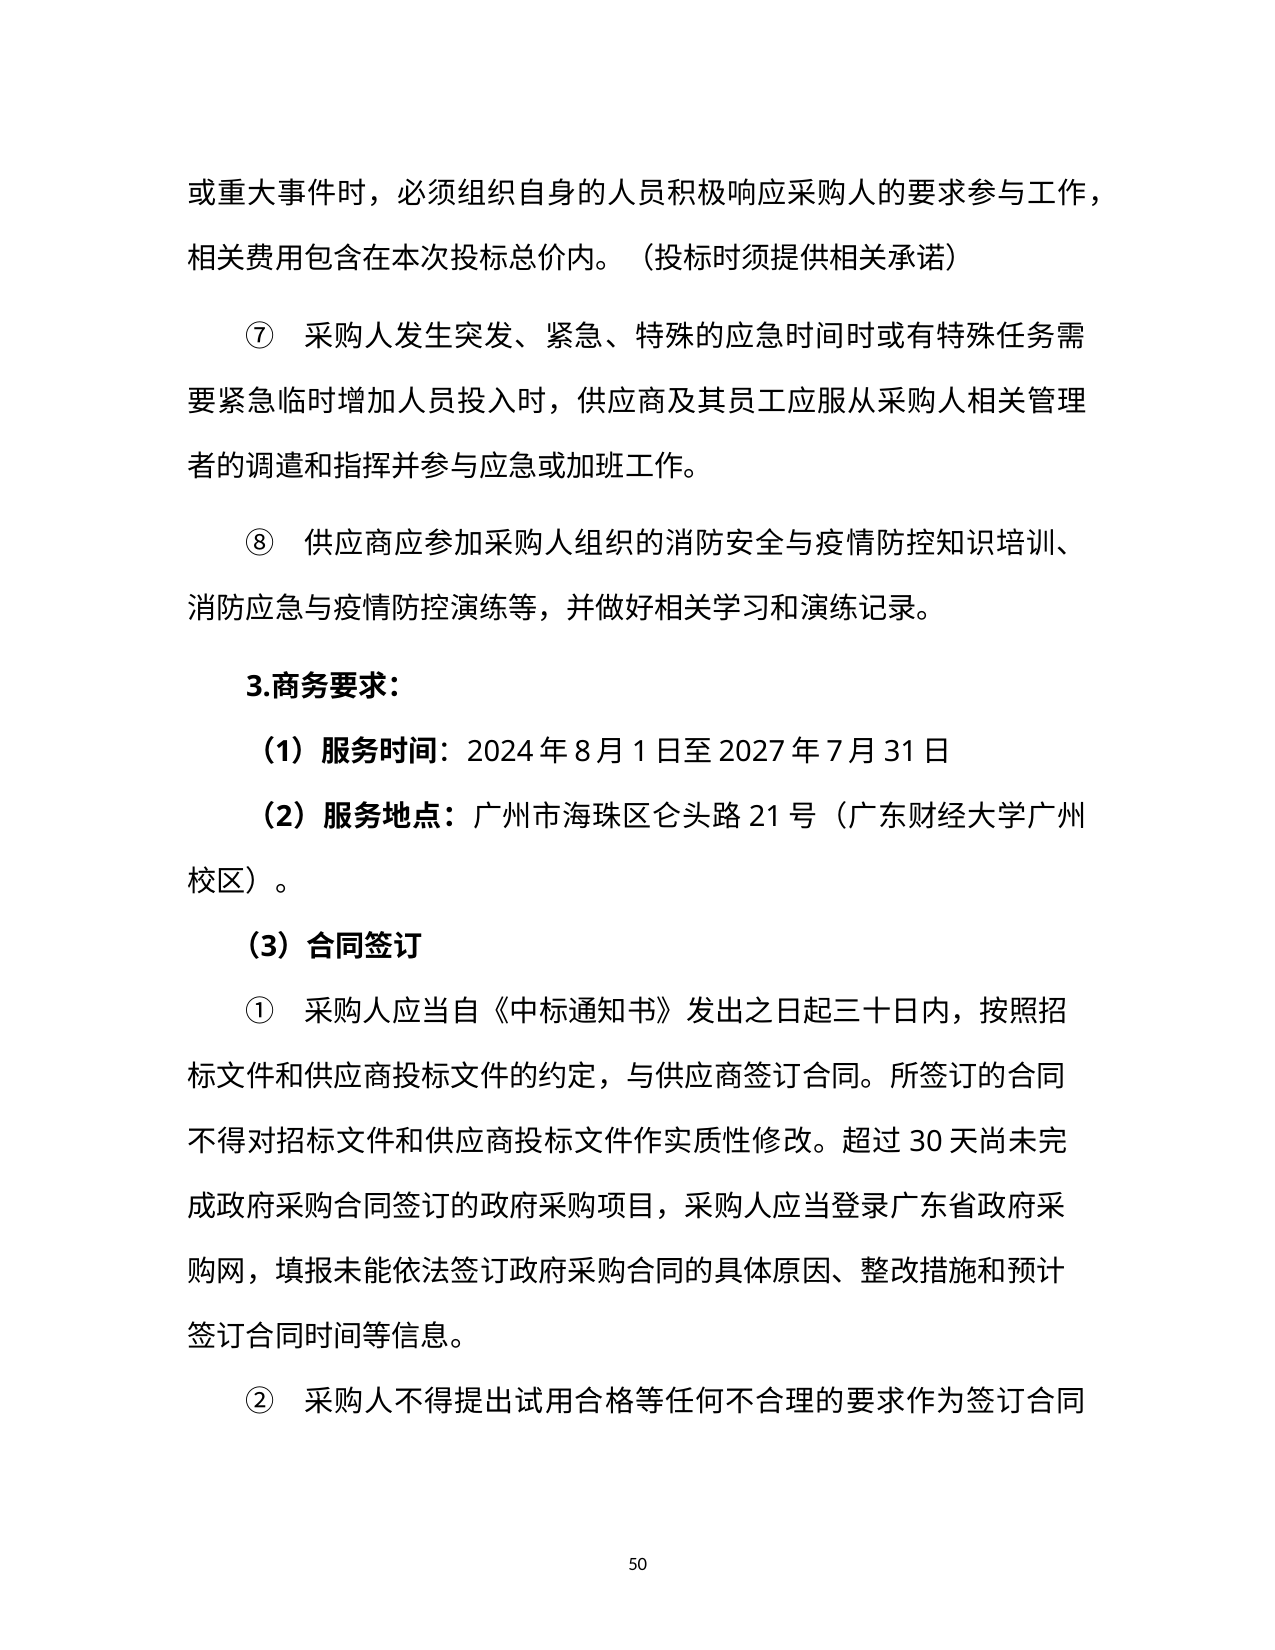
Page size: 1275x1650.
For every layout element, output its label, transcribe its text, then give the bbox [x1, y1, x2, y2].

list 供应商应参加采购人组织的消防安全与疫情防控知识培训、消防应急与疫情防控演练等，并做好相关学习和演练记录。 [187, 509, 1088, 639]
text （1）服务时间：2024年8月1日至2027年7月31日 [187, 716, 1088, 781]
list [187, 159, 1088, 289]
text （3）合同签订 [187, 911, 1088, 976]
list 采购人应当自《中标通知书》发出之日起三十日内，按照招标文件和供应商投标文件的约定，与供应商签订合同。所签订的合同不得对招标文件和供应商投标文件作实质性修改。超过30天尚未完成政府采购合同签订的政府采购项目，采购人应当登录广东省政府采购网，填报未能依法签订政府采购合同的具体原因、整改措施和预计签订合同时间等信息。 [187, 976, 1068, 1366]
text （2）服务地点：广州市海珠区仑头路21号（广东财经大学广州校区）。 [187, 781, 1088, 911]
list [187, 1366, 1088, 1431]
text 3.商务要求： [187, 651, 1088, 716]
list 采购人发生突发、紧急、特殊的应急时间时或有特殊任务需要紧急临时增加人员投入时，供应商及其员工应服从采购人相关管理者的调遣和指挥并参与应急或加班工作。 [187, 301, 1088, 496]
